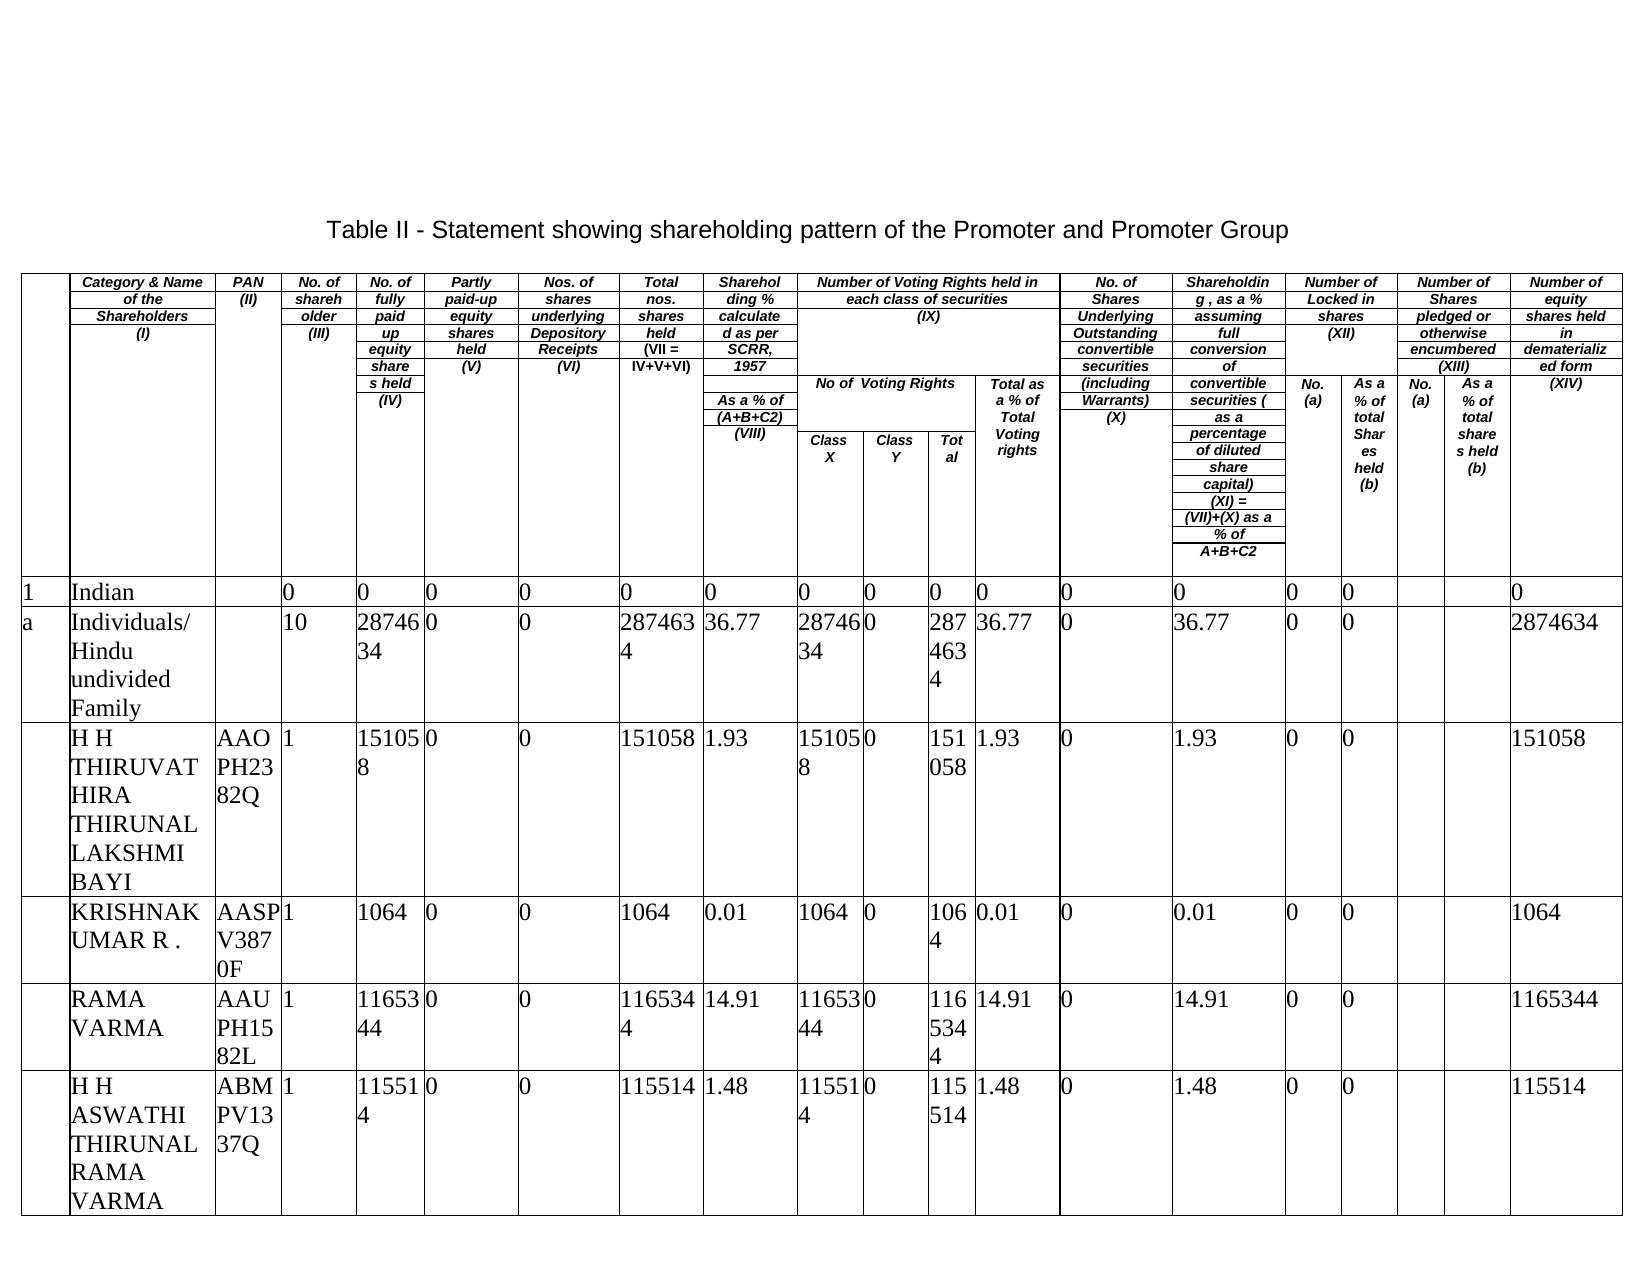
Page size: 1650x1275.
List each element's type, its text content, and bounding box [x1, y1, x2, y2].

table_cell [22, 897, 69, 983]
table_cell [1398, 577, 1444, 606]
text Table II - Statement showing shareholding pattern of the Promoter and Promoter Group [326, 215, 1635, 244]
table_cell 0 [864, 607, 928, 722]
table_cell 0 [1342, 577, 1397, 606]
table_cell d as per [704, 325, 797, 341]
table_cell 0 [976, 577, 1059, 606]
table_header Sharehol [704, 274, 797, 291]
table_cell 1064 [1511, 897, 1622, 983]
table_cell Total as a % of Total Voting rights [976, 376, 1059, 576]
table_cell pledged or [1398, 309, 1510, 324]
table_cell paid [357, 309, 424, 324]
table_cell 0 [519, 897, 619, 983]
table_cell 0 [425, 577, 518, 606]
table_cell 0 [798, 577, 863, 606]
table_cell [1398, 1071, 1444, 1215]
table_cell 14.91 [704, 984, 797, 1070]
table_header Number of [1511, 274, 1622, 291]
table_cell (II) [216, 292, 281, 576]
table_cell ABMPV1337Q [216, 1071, 281, 1215]
table_header Number of Voting Rights held in [798, 274, 1059, 291]
table_cell [1398, 984, 1444, 1070]
table_cell 1.48 [1173, 1071, 1285, 1215]
table_cell 0 [519, 607, 619, 722]
table_cell [216, 607, 281, 722]
table_cell [22, 984, 69, 1070]
table_cell 0 [425, 607, 518, 722]
table_cell calculate [704, 309, 797, 324]
table_cell 14.91 [1173, 984, 1285, 1070]
table_cell 0 [864, 897, 928, 983]
table_cell 36.77 [1173, 607, 1285, 722]
table_cell a [22, 607, 69, 722]
table_header Nos. of [519, 274, 619, 291]
table_cell [1398, 897, 1444, 983]
table_cell 115514 [620, 1071, 703, 1215]
table_cell Class Y [864, 432, 928, 576]
table_cell [1445, 723, 1510, 896]
table_cell 0 [1061, 723, 1172, 896]
table_cell 0 [1061, 577, 1172, 606]
table_cell 0 [1286, 984, 1341, 1070]
table_cell shares held [1511, 309, 1622, 324]
table_cell 0 [1286, 897, 1341, 983]
table_cell [1445, 1071, 1510, 1215]
table_cell Outstanding [1061, 325, 1172, 341]
table_cell shares [425, 325, 518, 341]
table_cell 0 [425, 1071, 518, 1215]
table_cell shares [1286, 309, 1397, 324]
table_cell equity [357, 342, 424, 358]
table_cell 0 [1342, 723, 1397, 896]
table_cell (XIV) [1511, 376, 1622, 576]
table_cell 0 [864, 723, 928, 896]
table_cell equity [1511, 292, 1622, 308]
table_cell share [357, 359, 424, 375]
table_header PAN [216, 274, 281, 291]
table_cell (VII = [620, 342, 703, 358]
table_cell encumbered [1398, 342, 1510, 358]
table_cell 1.93 [976, 723, 1059, 896]
table_cell 0 [704, 577, 797, 606]
table_cell 1 [282, 1071, 356, 1215]
table_cell 151058 [798, 723, 863, 896]
table_cell percentage [1173, 426, 1285, 442]
table_cell % of [1173, 527, 1285, 542]
table_cell full [1173, 325, 1285, 341]
table_cell 0 [929, 577, 975, 606]
table_cell 0 [519, 984, 619, 1070]
table_cell 0 [1342, 897, 1397, 983]
table_cell 0 [620, 577, 703, 606]
table_cell As a % of [704, 393, 797, 408]
table_cell (V) [425, 359, 518, 576]
table_cell As a % of total Shar es held (b) [1342, 376, 1397, 576]
table_cell Depository [519, 325, 619, 341]
table_cell shares [620, 309, 703, 324]
table_cell 1 [282, 723, 356, 896]
table_cell 1165344 [929, 984, 975, 1070]
table_cell (XII) [1286, 325, 1397, 375]
table_header No. of [282, 274, 356, 291]
table_cell Shares [1061, 292, 1172, 308]
table_cell fully [357, 292, 424, 308]
table_cell 151058 [357, 723, 424, 896]
table_cell Locked in [1286, 292, 1397, 308]
table_cell 0 [519, 1071, 619, 1215]
table_cell 0 [1061, 607, 1172, 722]
table_cell (A+B+C2) [704, 410, 797, 425]
table_cell securities ( [1173, 393, 1285, 408]
table_cell 1165344 [798, 984, 863, 1070]
table_cell 0 [1173, 577, 1285, 606]
table_cell [1445, 577, 1510, 606]
table_cell No. (a) [1398, 376, 1444, 576]
table_cell [1445, 897, 1510, 983]
table_cell otherwise [1398, 325, 1510, 341]
table_cell share [1173, 460, 1285, 475]
table_cell g , as a % [1173, 292, 1285, 308]
table_cell 0 [1286, 1071, 1341, 1215]
table_cell 10 [282, 607, 356, 722]
table_cell convertible [1173, 376, 1285, 392]
table_cell 1165344 [357, 984, 424, 1070]
table_cell 2874634 [929, 607, 975, 722]
table_cell (X) [1061, 410, 1172, 576]
table_cell of diluted [1173, 443, 1285, 459]
table_cell 151058 [620, 723, 703, 896]
table_cell assuming [1173, 309, 1285, 324]
table_cell 115514 [798, 1071, 863, 1215]
table_header Partly [425, 274, 518, 291]
table_cell (XI) = [1173, 493, 1285, 509]
table_cell Indian [71, 577, 215, 606]
table_cell 1957 [704, 359, 797, 375]
table_cell (VIII) [704, 426, 797, 576]
table_cell held [425, 342, 518, 358]
table_cell (I) [71, 325, 215, 576]
table_cell H H THIRUVATHIRA THIRUNAL LAKSHMI BAYI [71, 723, 215, 896]
table_cell [22, 723, 69, 896]
table_cell 0 [519, 577, 619, 606]
table_cell KRISHNAKUMAR R . [71, 897, 215, 983]
table_cell 1165344 [1511, 984, 1622, 1070]
table_cell 0.01 [704, 897, 797, 983]
table_cell 1 [282, 984, 356, 1070]
table_cell 1 [282, 897, 356, 983]
table_cell 0 [1286, 577, 1341, 606]
table_cell No of Voting Rights [798, 376, 975, 431]
table_cell Receipts [519, 342, 619, 358]
table_cell 1.48 [704, 1071, 797, 1215]
table_cell of [1173, 359, 1285, 375]
table_cell No. (a) [1286, 376, 1341, 576]
table_cell 1.93 [1173, 723, 1285, 896]
table_cell 0 [1342, 984, 1397, 1070]
table_cell AASPV3870F [216, 897, 281, 983]
table_cell [1445, 984, 1510, 1070]
table_cell 2874634 [620, 607, 703, 722]
table_cell Underlying [1061, 309, 1172, 324]
table_header Category & Name [71, 274, 215, 291]
table_cell 2874634 [1511, 607, 1622, 722]
table_cell RAMA VARMA [71, 984, 215, 1070]
table_cell 151058 [1511, 723, 1622, 896]
table_cell 0 [864, 1071, 928, 1215]
table_cell 151058 [929, 723, 975, 896]
table_cell ding % [704, 292, 797, 308]
table_cell (III) [282, 325, 356, 576]
table_cell Shareholders [71, 309, 215, 324]
table_cell conversion [1173, 342, 1285, 358]
table_cell 0 [425, 897, 518, 983]
table_cell each class of securities [798, 292, 1059, 308]
table_cell 36.77 [976, 607, 1059, 722]
table_cell A+B+C2 [1173, 544, 1285, 576]
table_cell 0 [1342, 607, 1397, 722]
table_header Shareholdin [1173, 274, 1285, 291]
table_header Number of [1398, 274, 1510, 291]
table_cell SCRR, [704, 342, 797, 358]
table_cell shareh [282, 292, 356, 308]
table_cell Warrants) [1061, 393, 1172, 408]
table_cell 1064 [929, 897, 975, 983]
table_cell 2874634 [357, 607, 424, 722]
table_cell 0 [1061, 984, 1172, 1070]
table_cell [1398, 723, 1444, 896]
table_cell as a [1173, 410, 1285, 425]
table_cell equity [425, 309, 518, 324]
table_cell AAUPH1582L [216, 984, 281, 1070]
table_cell in [1511, 325, 1622, 341]
table_cell As a % of total share s held (b) [1445, 376, 1510, 576]
table_cell underlying [519, 309, 619, 324]
table_cell held [620, 325, 703, 341]
table_header No. of [1061, 274, 1172, 291]
table_cell 1064 [357, 897, 424, 983]
table_cell (including [1061, 376, 1172, 392]
table_cell dematerializ [1511, 342, 1622, 358]
table_cell 0.01 [1173, 897, 1285, 983]
table_cell (IV) [357, 393, 424, 576]
table_cell IV+V+VI) [620, 359, 703, 576]
table_cell 0.01 [976, 897, 1059, 983]
table_cell 0 [425, 723, 518, 896]
table_cell 0 [864, 984, 928, 1070]
table_cell 2874634 [798, 607, 863, 722]
table_cell 0 [1511, 577, 1622, 606]
table_cell (IX) [798, 309, 1059, 375]
table_header No. of [357, 274, 424, 291]
table_cell 1064 [620, 897, 703, 983]
table_cell [216, 577, 281, 606]
table_cell securities [1061, 359, 1172, 375]
table_cell [22, 1071, 69, 1215]
table_cell Class X [798, 432, 863, 576]
table_cell [1445, 607, 1510, 722]
table_cell H H ASWATHI THIRUNAL RAMA VARMA [71, 1071, 215, 1215]
table_cell 0 [1061, 897, 1172, 983]
table_cell 0 [282, 577, 356, 606]
table_header Total [620, 274, 703, 291]
table_cell 0 [1286, 607, 1341, 722]
table_cell up [357, 325, 424, 341]
table_cell 115514 [929, 1071, 975, 1215]
table_cell 115514 [357, 1071, 424, 1215]
table_header [22, 274, 69, 576]
table_cell 1165344 [620, 984, 703, 1070]
table_cell AAOPH2382Q [216, 723, 281, 896]
table_cell shares [519, 292, 619, 308]
table_cell of the [71, 292, 215, 308]
table_cell 0 [519, 723, 619, 896]
table_cell 1 [22, 577, 69, 606]
table_cell 0 [425, 984, 518, 1070]
table_cell (VII)+(X) as a [1173, 510, 1285, 526]
table_cell 0 [1061, 1071, 1172, 1215]
table_cell ed form [1511, 359, 1622, 375]
table_cell 0 [357, 577, 424, 606]
table_cell Shares [1398, 292, 1510, 308]
table_cell older [282, 309, 356, 324]
table_cell 115514 [1511, 1071, 1622, 1215]
table_cell 36.77 [704, 607, 797, 722]
table_cell 1064 [798, 897, 863, 983]
table_cell capital) [1173, 476, 1285, 492]
table_header Number of [1286, 274, 1397, 291]
table_cell 0 [1286, 723, 1341, 896]
table_cell 14.91 [976, 984, 1059, 1070]
table_cell nos. [620, 292, 703, 308]
table_cell 0 [1342, 1071, 1397, 1215]
table_cell (XIII) [1398, 359, 1510, 375]
table_cell s held [357, 376, 424, 392]
table_cell (VI) [519, 359, 619, 576]
table_cell Tot al [929, 432, 975, 576]
table_cell convertible [1061, 342, 1172, 358]
table_cell paid-up [425, 292, 518, 308]
table_cell 1.48 [976, 1071, 1059, 1215]
table_cell Individuals/Hindu undivided Family [71, 607, 215, 722]
table_cell [1398, 607, 1444, 722]
table_cell 0 [864, 577, 928, 606]
table_cell [704, 376, 797, 392]
table_cell 1.93 [704, 723, 797, 896]
